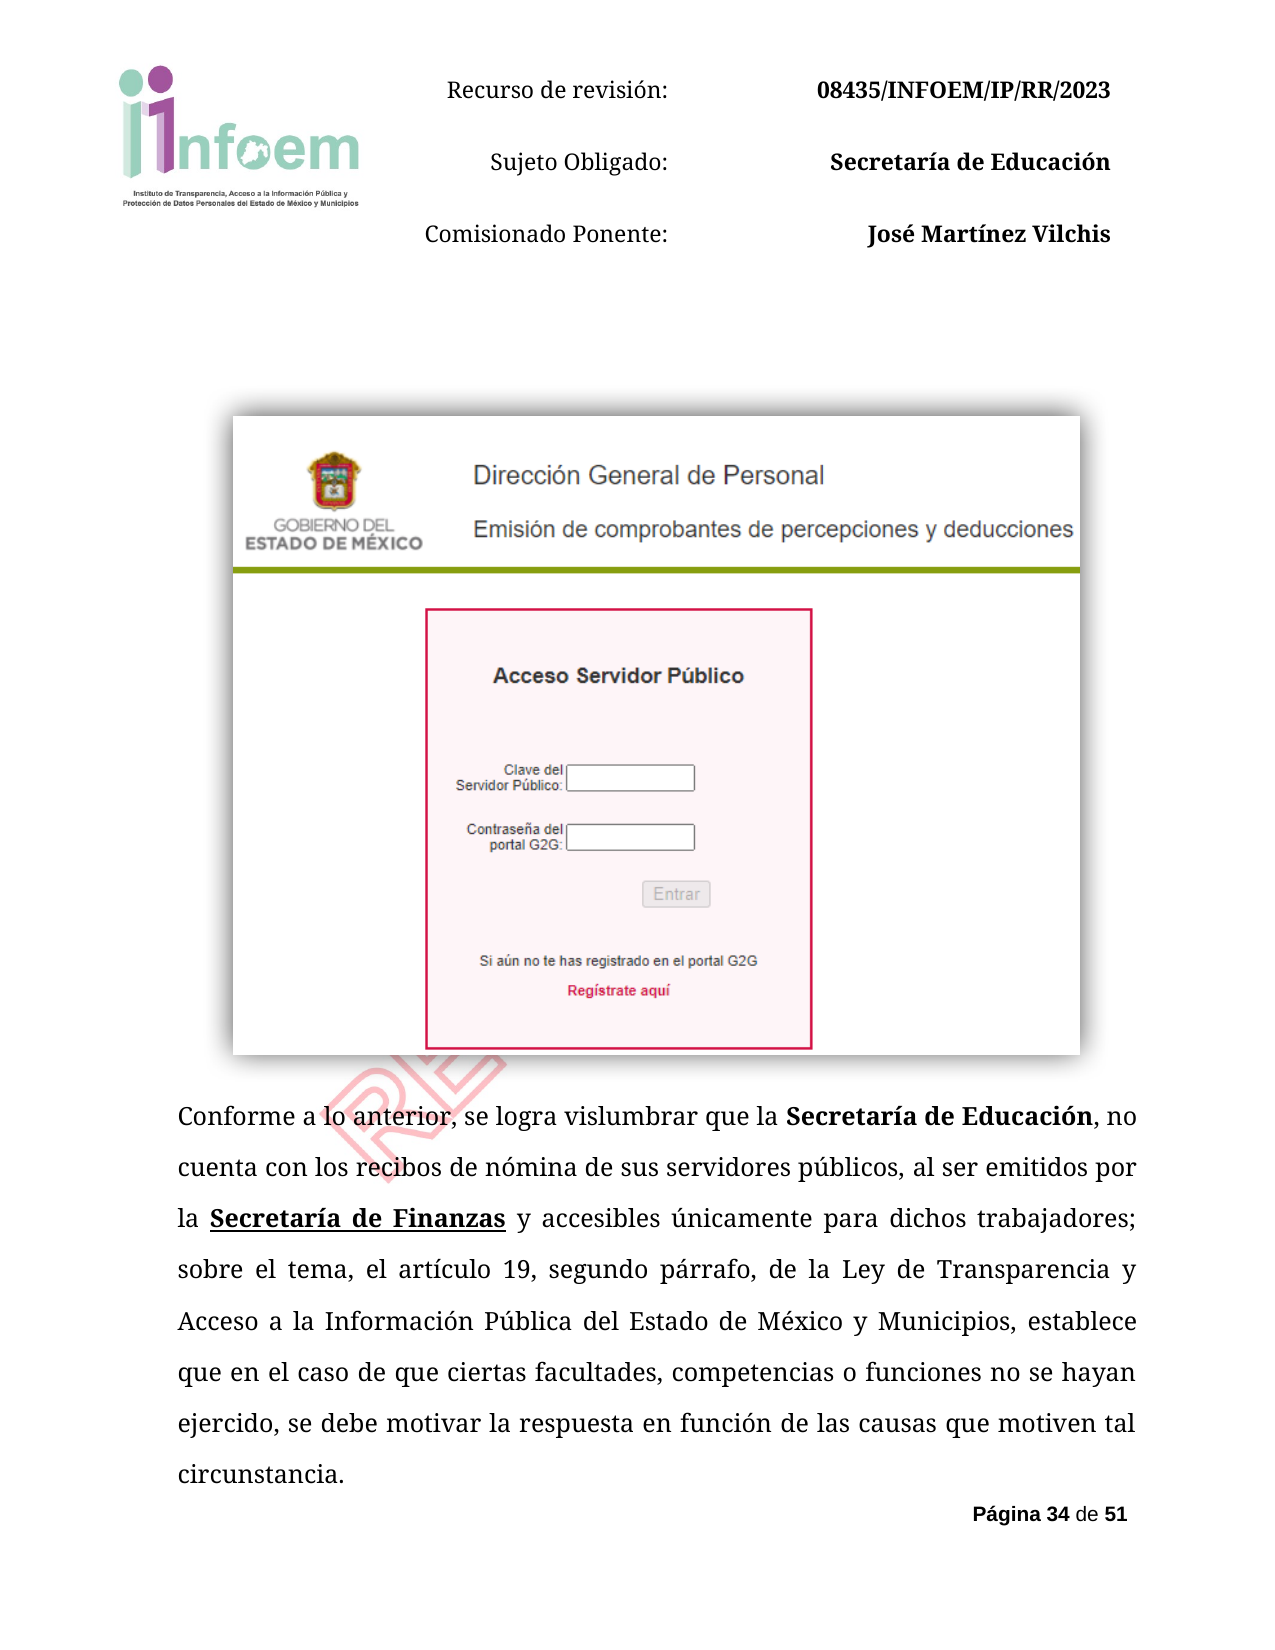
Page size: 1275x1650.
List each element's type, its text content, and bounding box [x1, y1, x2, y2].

text Conforme a lo anterior, se logra vislumbrar que la Secretaría de Educación, no cuenta con los recibos de nómina de sus servidores públicos, al ser emitidos por la Secretaría de Finanzas y accesibles únicamente para dichos trabajadores; sobre el tema, el artículo 19, segundo párrafo, de la Ley de Transparencia y Acceso a la Información Pública del Estado de México y Municipios, establece que en el caso de que ciertas facultades, competencias o funciones no se hayan ejercido, se debe motivar la respuesta en función de las causas que motiven tal circunstancia. [177, 1099, 1137, 1490]
picture [0, 5, 1264, 1650]
